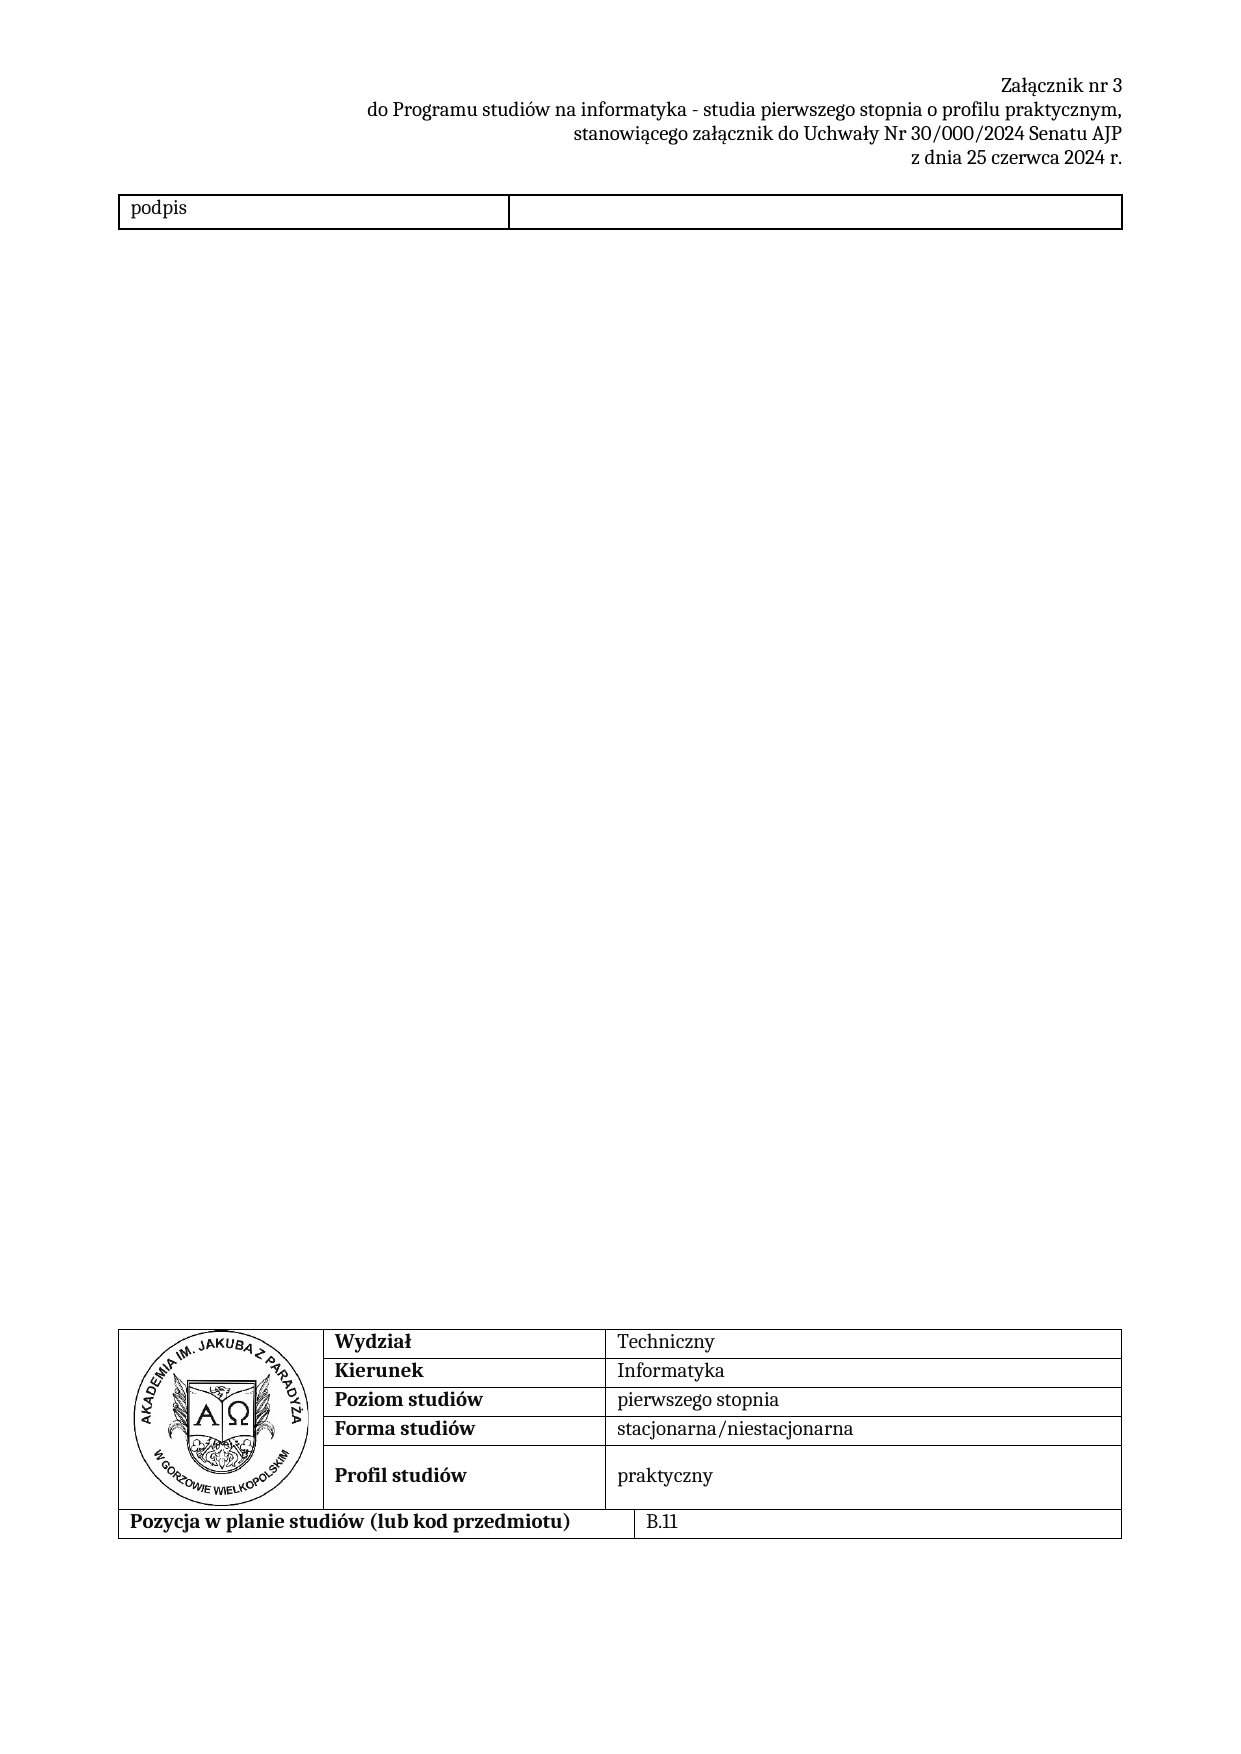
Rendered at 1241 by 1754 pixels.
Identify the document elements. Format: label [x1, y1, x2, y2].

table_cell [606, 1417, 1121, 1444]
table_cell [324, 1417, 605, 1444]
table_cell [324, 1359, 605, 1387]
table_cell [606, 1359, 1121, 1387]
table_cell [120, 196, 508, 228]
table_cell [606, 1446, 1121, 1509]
picture [133, 1330, 309, 1506]
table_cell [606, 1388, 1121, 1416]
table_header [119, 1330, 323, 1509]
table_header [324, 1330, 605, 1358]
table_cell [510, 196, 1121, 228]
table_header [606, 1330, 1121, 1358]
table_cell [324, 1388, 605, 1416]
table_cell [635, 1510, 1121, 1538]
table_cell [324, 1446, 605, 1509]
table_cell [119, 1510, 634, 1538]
